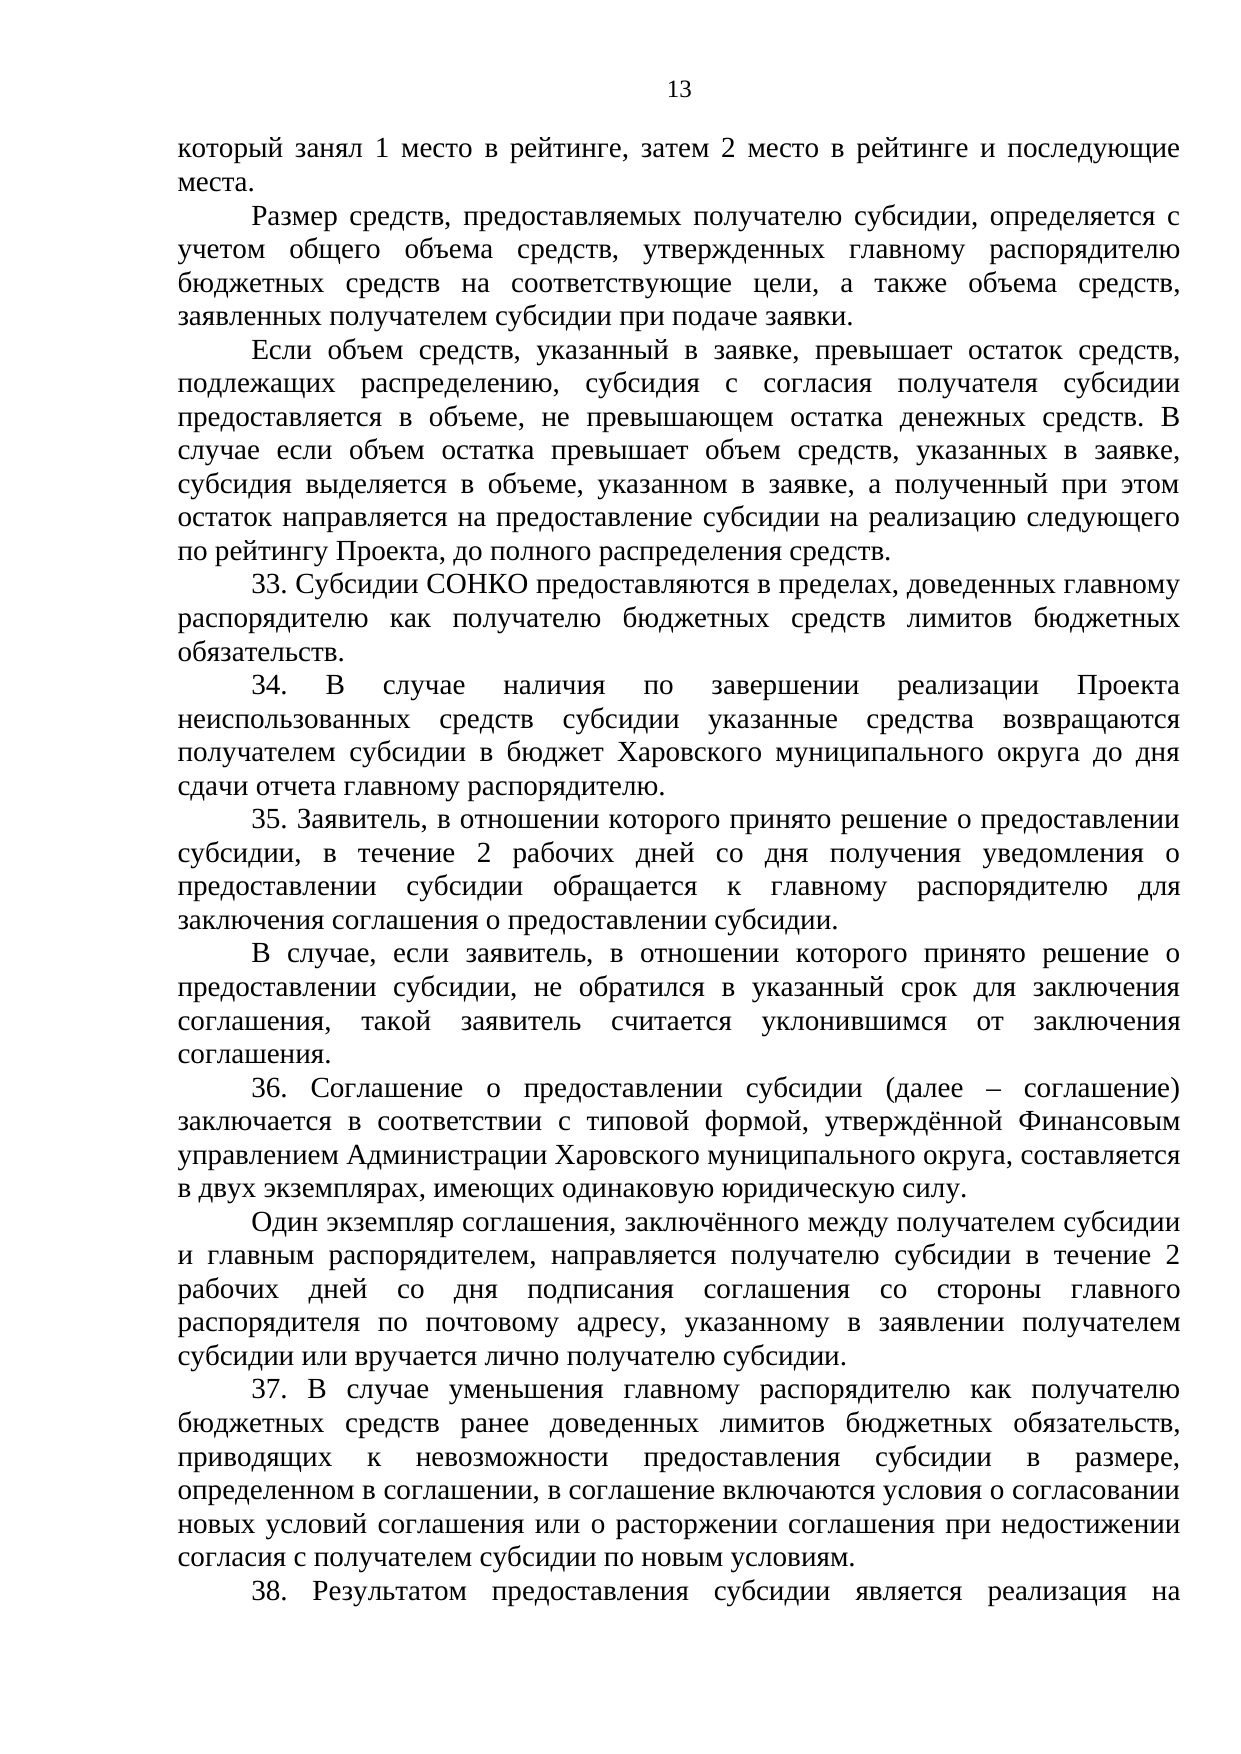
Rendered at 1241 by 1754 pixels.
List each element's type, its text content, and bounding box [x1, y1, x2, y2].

text Размер средств, предоставляемых получателю субсидии, определяется с учетом общего объема средств, утвержденных главному распорядителю бюджетных средств на соответствующие цели, а также объема средств, заявленных получателем субсидии при подаче заявки. [177, 198, 1181, 332]
text 35. Заявитель, в отношении которого принято решение о предоставлении субсидии, в течение 2 рабочих дней со дня получения уведомления о предоставлении субсидии обращается к главному распорядителю для заключения соглашения о предоставлении субсидии. [177, 801, 1181, 936]
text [177, 131, 1181, 198]
text 33. Субсидии СОНКО предоставляются в пределах, доведенных главному распорядителю как получателю бюджетных средств лимитов бюджетных обязательств. [177, 567, 1181, 667]
text Если объем средств, указанный в заявке, превышает остаток средств, подлежащих распределению, субсидия с согласия получателя субсидии предоставляется в объеме, не превышающем остатка денежных средств. В случае если объем остатка превышает объем средств, указанных в заявке, субсидия выделяется в объеме, указанном в заявке, а полученный при этом остаток направляется на предоставление субсидии на реализацию следующего по рейтингу Проекта, до полного распределения средств. [177, 332, 1181, 567]
text Один экземпляр соглашения, заключённого между получателем субсидии и главным распорядителем, направляется получателю субсидии в течение 2 рабочих дней со дня подписания соглашения со стороны главного распорядителя по почтовому адресу, указанному в заявлении получателем субсидии или вручается лично получателю субсидии. [177, 1204, 1181, 1372]
text 34. В случае наличия по завершении реализации Проекта неиспользованных средств субсидии указанные средства возвращаются получателем субсидии в бюджет Харовского муниципального округа до дня сдачи отчета главному распорядителю. [177, 667, 1181, 801]
text 36. Соглашение о предоставлении субсидии (далее – соглашение) заключается в соответствии с типовой формой, утверждённой Финансовым управлением Администрации Харовского муниципального округа, составляется в двух экземплярах, имеющих одинаковую юридическую силу. [177, 1070, 1181, 1204]
text В случае, если заявитель, в отношении которого принято решение о предоставлении субсидии, не обратился в указанный срок для заключения соглашения, такой заявитель считается уклонившимся от заключения соглашения. [177, 936, 1181, 1070]
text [177, 1573, 1181, 1606]
text 37. В случае уменьшения главному распорядителю как получателю бюджетных средств ранее доведенных лимитов бюджетных обязательств, приводящих к невозможности предоставления субсидии в размере, определенном в соглашении, в соглашение включаются условия о согласовании новых условий соглашения или о расторжении соглашения при недостижении согласия с получателем субсидии по новым условиям. [177, 1372, 1181, 1573]
